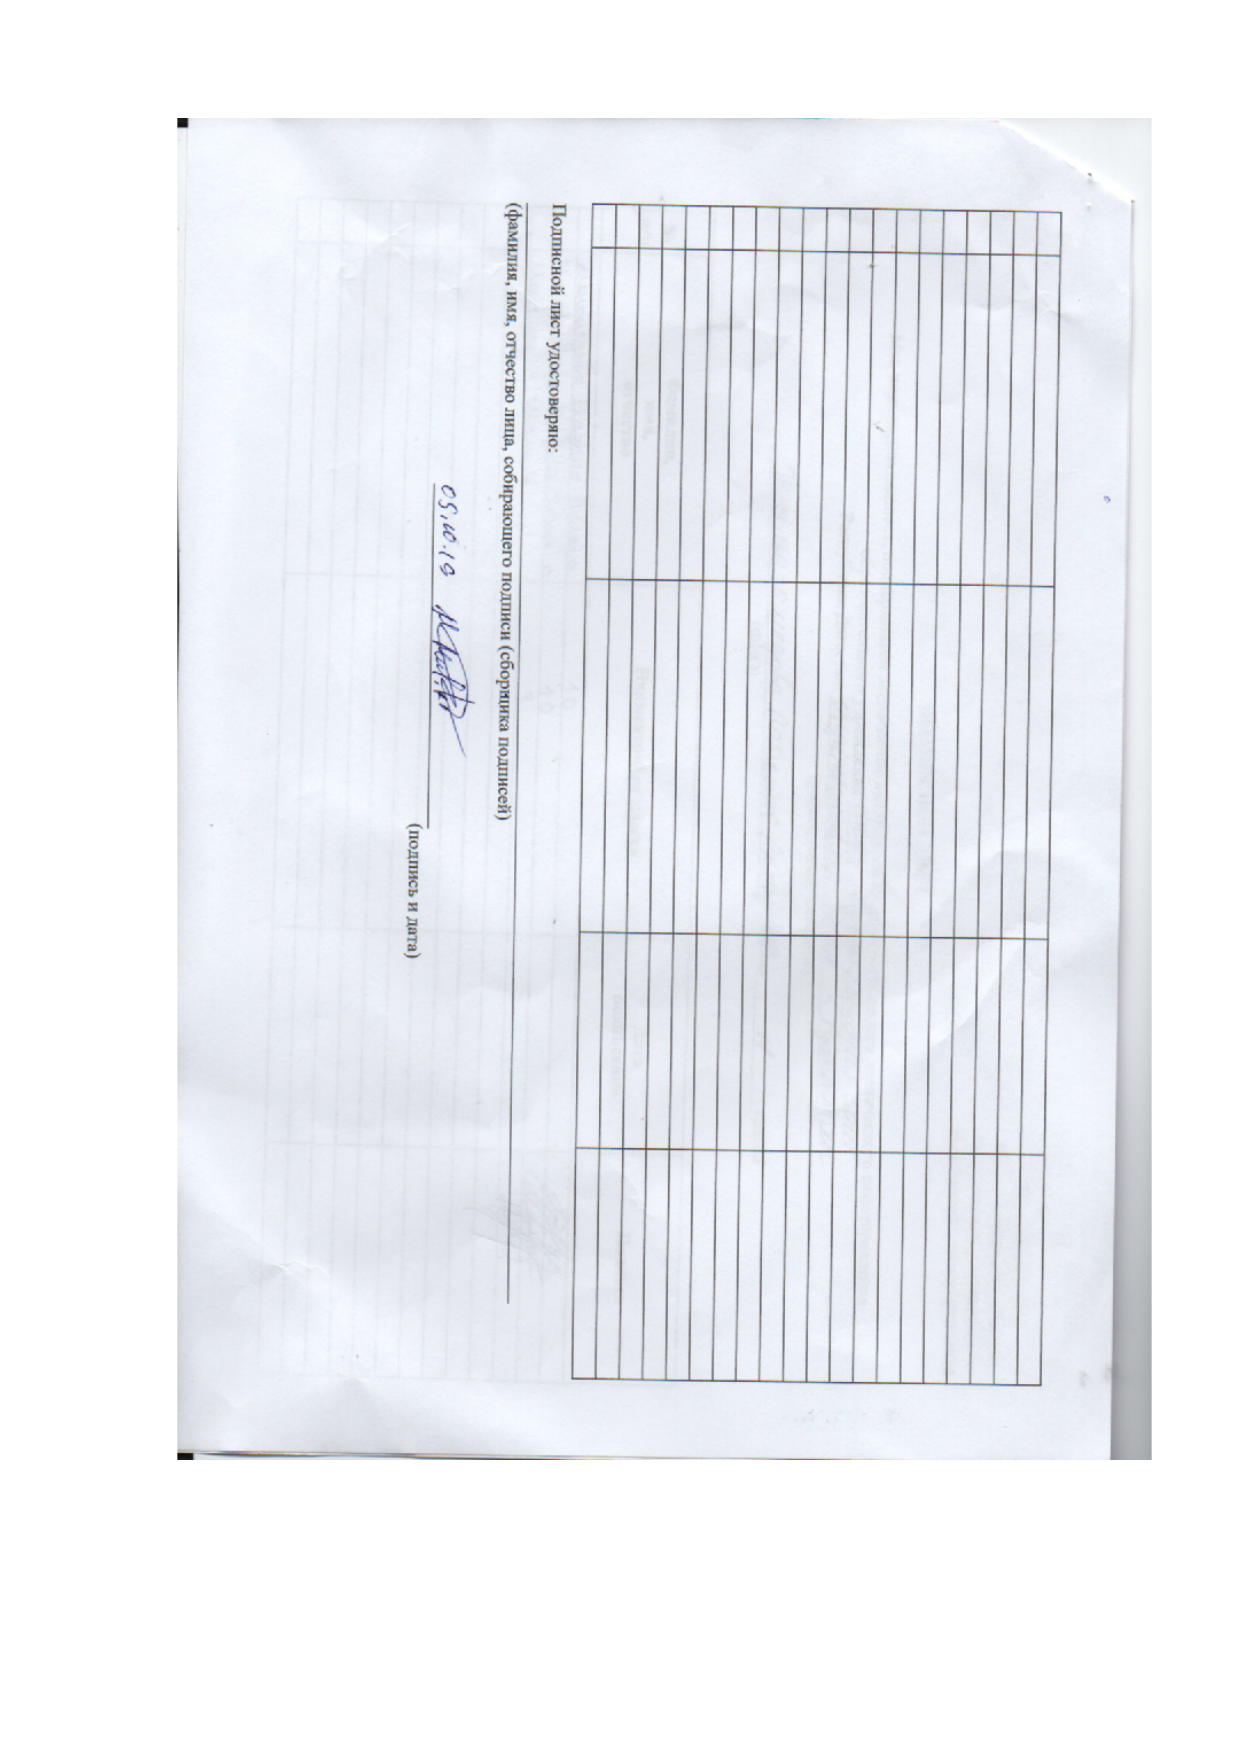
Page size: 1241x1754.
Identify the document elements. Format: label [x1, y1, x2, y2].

picture [177, 118, 1152, 1460]
